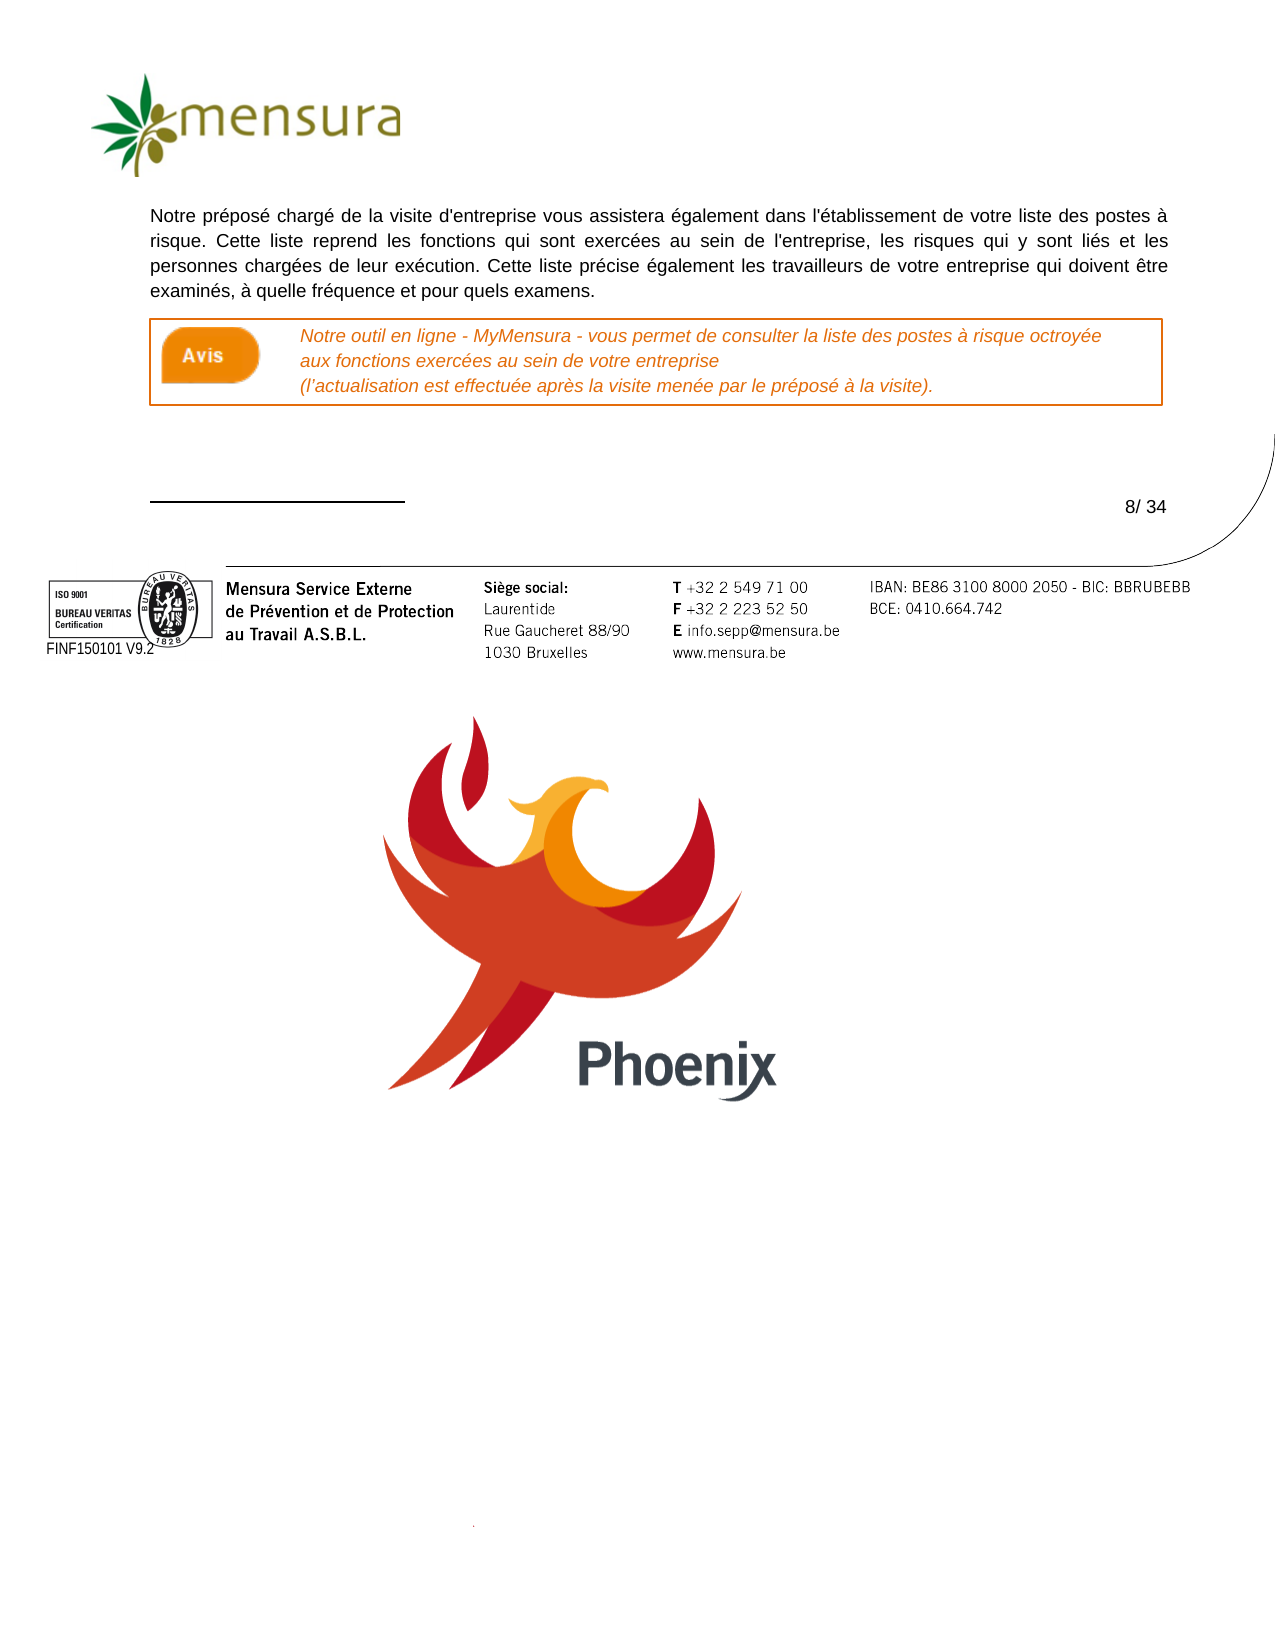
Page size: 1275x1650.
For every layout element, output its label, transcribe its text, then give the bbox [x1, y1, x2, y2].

text Notre outil en ligne - MyMensura - vous permet de consulter la liste des postes à risque octroyée [151, 325, 1161, 347]
text aux fonctions exercées au sein de votre entreprise [151, 350, 1161, 371]
text (l’actualisation est effectuée après la visite menée par le préposé à la visite). [225, 374, 1161, 396]
picture [91, 73, 401, 177]
picture [40, 434, 1275, 1527]
picture [161, 371, 262, 385]
text Notre préposé chargé de la visite d'entreprise vous assistera également dans l'établissement de votre liste des postes à risque. Cette liste reprend les fonctions qui sont exercées au sein de l'entreprise, les risques qui y sont liés et les personnes chargées de leur exécution. Cette liste précise également les travailleurs de votre entreprise qui doivent être examinés, à quelle fréquence et pour quels examens. [150, 205, 1169, 301]
